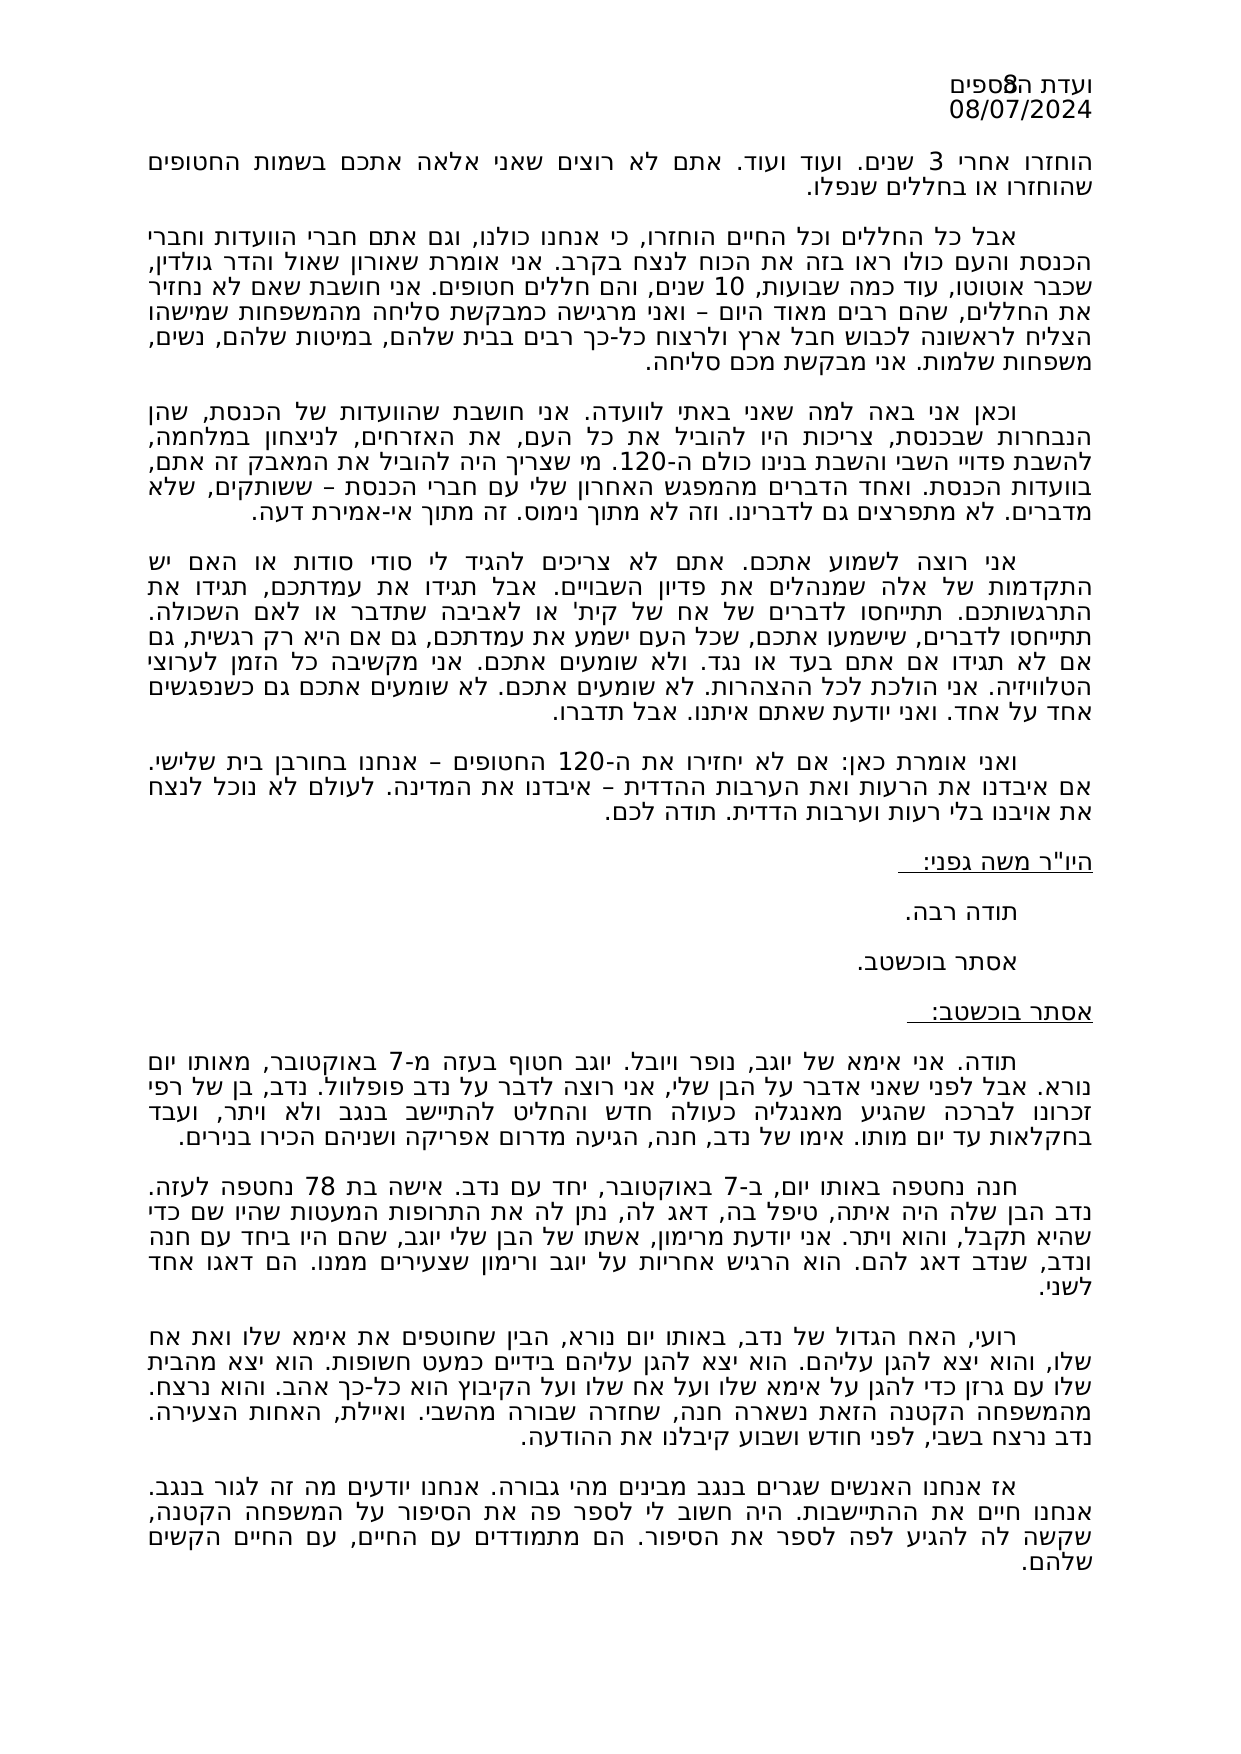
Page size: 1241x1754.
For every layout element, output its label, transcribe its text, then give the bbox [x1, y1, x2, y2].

text אסתר בוכשטב. [147, 950, 1093, 975]
text ואני אומרת כאן: אם לא יחזירו את ה-120 החטופים – אנחנו בחורבן בית שלישי. אם איבדנו את הרעות ואת הערבות ההדדית – איבדנו את המדינה. לעולם לא נוכל לנצח את אויבנו בלי רעות וערבות הדדית. תודה לכם. [147, 750, 1093, 825]
text תודה. אני אימא של יוגב, נופר ויובל. יוגב חטוף בעזה מ-7 באוקטובר, מאותו יום נורא. אבל לפני שאני אדבר על הבן שלי, אני רוצה לדבר על נדב פופלוול. נדב, בן של רפי זכרונו לברכה שהגיע מאנגליה כעולה חדש והחליט להתיישב בנגב ולא ויתר, ועבד בחקלאות עד יום מותו. אימו של נדב, חנה, הגיעה מדרום אפריקה ושניהם הכירו בנירים. [147, 1050, 1093, 1150]
text << דובר >> אסתר בוכשטב: << דובר >> [147, 1000, 1093, 1025]
text << יור >> היו"ר משה גפני: << יור >> [147, 850, 1093, 875]
text וכאן אני באה למה שאני באתי לוועדה. אני חושבת שהוועדות של הכנסת, שהן הנבחרות שבכנסת, צריכות היו להוביל את כל העם, את האזרחים, לניצחון במלחמה, להשבת פדויי השבי והשבת בנינו כולם ה-120. מי שצריך היה להוביל את המאבק זה אתם, בוועדות הכנסת. ואחד הדברים מהמפגש האחרון שלי עם חברי הכנסת – ששותקים, שלא מדברים. לא מתפרצים גם לדברינו. וזה לא מתוך נימוס. זה מתוך אי-אמירת דעה. [147, 400, 1093, 525]
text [147, 150, 1093, 200]
text אני רוצה לשמוע אתכם. אתם לא צריכים להגיד לי סודי סודות או האם יש התקדמות של אלה שמנהלים את פדיון השבויים. אבל תגידו את עמדתכם, תגידו את התרגשותכם. תתייחסו לדברים של אח של קית' או לאביבה שתדבר או לאם השכולה. תתייחסו לדברים, שישמעו אתכם, שכל העם ישמע את עמדתכם, גם אם היא רק רגשית, גם אם לא תגידו אם אתם בעד או נגד. ולא שומעים אתכם. אני מקשיבה כל הזמן לערוצי הטלוויזיה. אני הולכת לכל ההצהרות. לא שומעים אתכם. לא שומעים אתכם גם כשנפגשים אחד על אחד. ואני יודעת שאתם איתנו. אבל תדברו. [147, 550, 1093, 725]
text תודה רבה. [147, 900, 1093, 925]
text אז אנחנו האנשים שגרים בנגב מבינים מהי גבורה. אנחנו יודעים מה זה לגור בנגב. אנחנו חיים את ההתיישבות. היה חשוב לי לספר פה את הסיפור על המשפחה הקטנה, שקשה לה להגיע לפה לספר את הסיפור. הם מתמודדים עם החיים, עם החיים הקשים שלהם. [147, 1475, 1093, 1575]
text רועי, האח הגדול של נדב, באותו יום נורא, הבין שחוטפים את אימא שלו ואת אח שלו, והוא יצא להגן עליהם. הוא יצא להגן עליהם בידיים כמעט חשופות. הוא יצא מהבית שלו עם גרזן כדי להגן על אימא שלו ועל אח שלו ועל הקיבוץ הוא כל-כך אהב. והוא נרצח. מהמשפחה הקטנה הזאת נשארה חנה, שחזרה שבורה מהשבי. ואיילת, האחות הצעירה. נדב נרצח בשבי, לפני חודש ושבוע קיבלנו את ההודעה. [147, 1325, 1093, 1450]
text אבל כל החללים וכל החיים הוחזרו, כי אנחנו כולנו, וגם אתם חברי הוועדות וחברי הכנסת והעם כולו ראו בזה את הכוח לנצח בקרב. אני אומרת שאורון שאול והדר גולדין, שכבר אוטוטו, עוד כמה שבועות, 10 שנים, והם חללים חטופים. אני חושבת שאם לא נחזיר את החללים, שהם רבים מאוד היום – ואני מרגישה כמבקשת סליחה מהמשפחות שמישהו הצליח לראשונה לכבוש חבל ארץ ולרצוח כל-כך רבים בבית שלהם, במיטות שלהם, נשים, משפחות שלמות. אני מבקשת מכם סליחה. [147, 225, 1093, 375]
text חנה נחטפה באותו יום, ב-7 באוקטובר, יחד עם נדב. אישה בת 78 נחטפה לעזה. נדב הבן שלה היה איתה, טיפל בה, דאג לה, נתן לה את התרופות המעטות שהיו שם כדי שהיא תקבל, והוא ויתר. אני יודעת מרימון, אשתו של הבן שלי יוגב, שהם היו ביחד עם חנה ונדב, שנדב דאג להם. הוא הרגיש אחריות על יוגב ורימון שצעירים ממנו. הם דאגו אחד לשני. [147, 1175, 1093, 1300]
